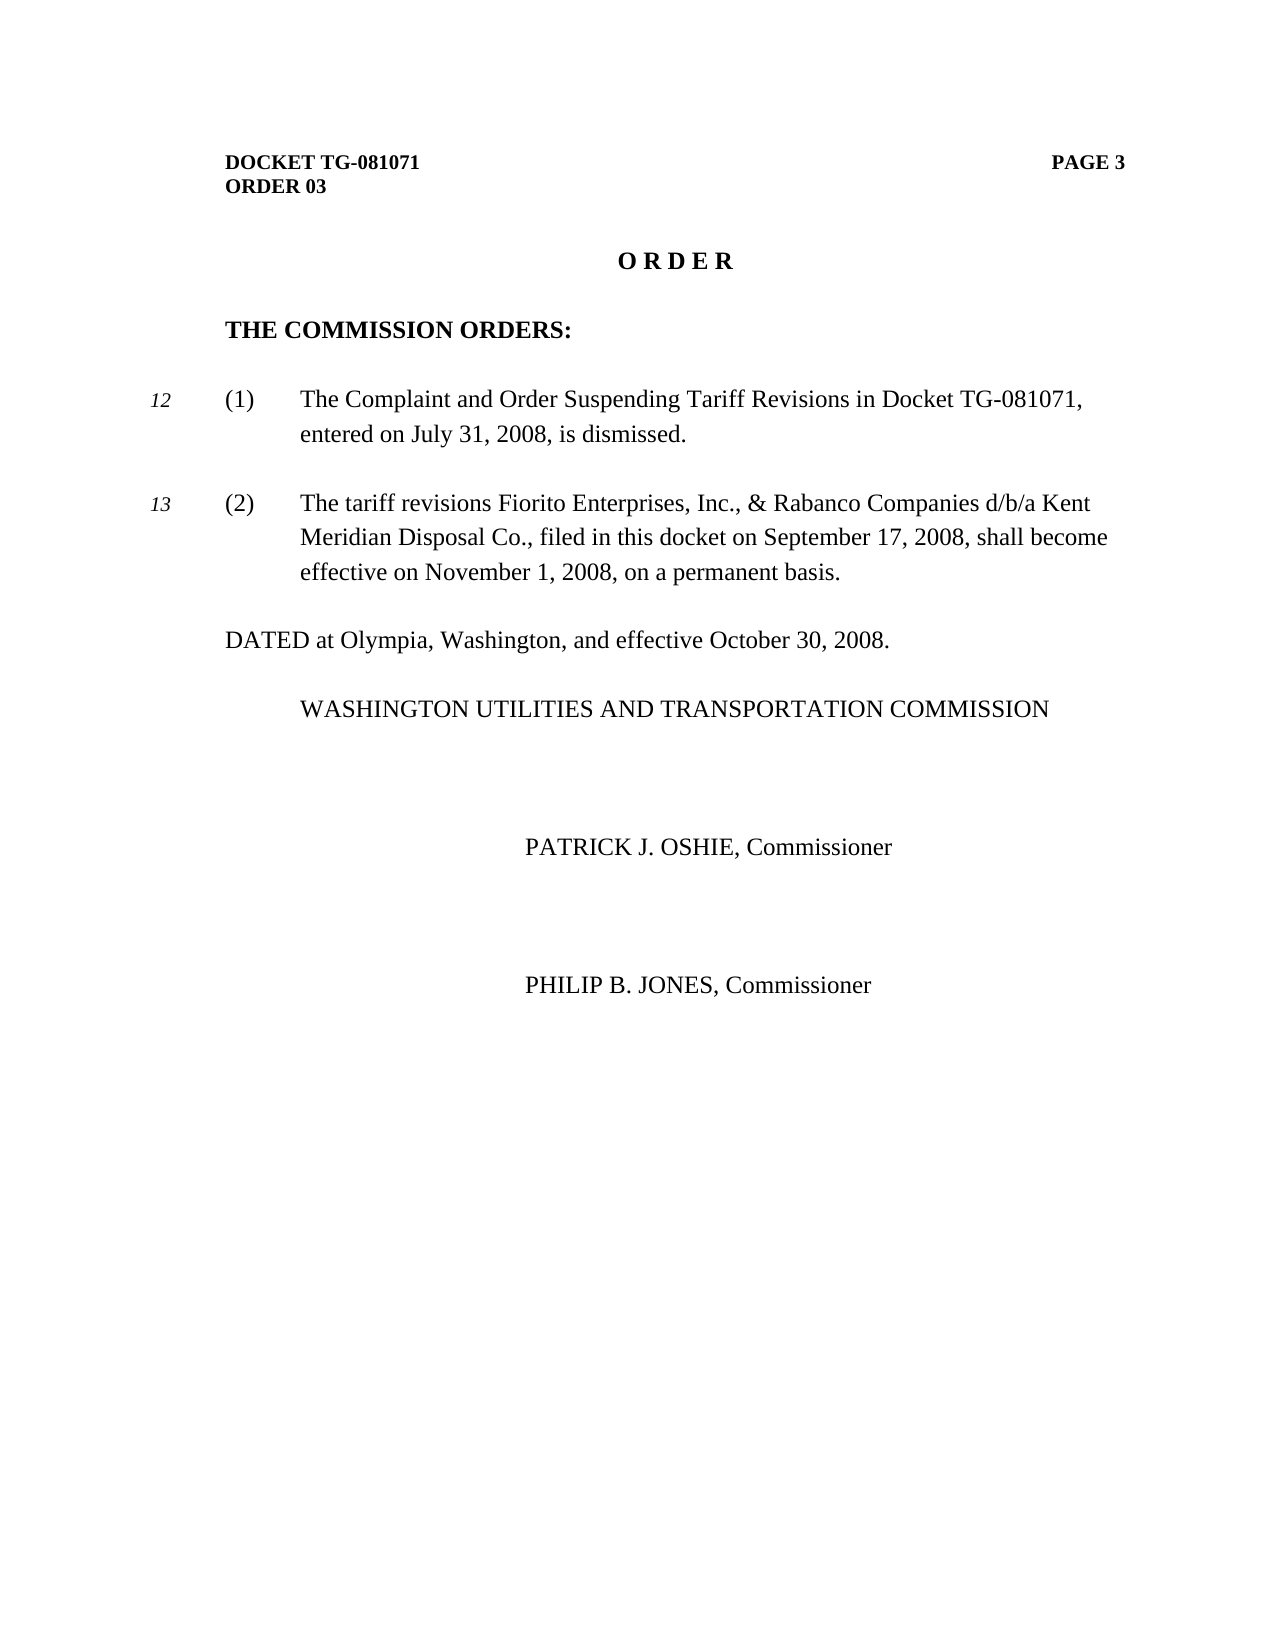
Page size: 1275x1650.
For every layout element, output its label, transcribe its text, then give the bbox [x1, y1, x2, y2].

subtitle O R D E R [225, 246, 1125, 275]
list (1) The Complaint and Order Suspending Tariff Revisions in Docket TG-081071, entered on July 31, 2008, is dismissed. [150, 384, 1125, 482]
text PATRICK J. OSHIE, Commissioner [225, 832, 1125, 861]
list (2) The tariff revisions Fiorito Enterprises, Inc., & Rabanco Companies d/b/a Kent Meridian Disposal Co., filed in this docket on September 17, 2008, shall become effective on November 1, 2008, on a permanent basis. [150, 488, 1125, 620]
text WASHINGTON UTILITIES AND TRANSPORTATION COMMISSION [225, 694, 1125, 723]
text DATED at Olympia, Washington, and effective October 30, 2008. [225, 626, 1125, 654]
text THE COMMISSION ORDERS: [150, 315, 1125, 344]
text PHILIP B. JONES, Commissioner [225, 970, 1125, 999]
